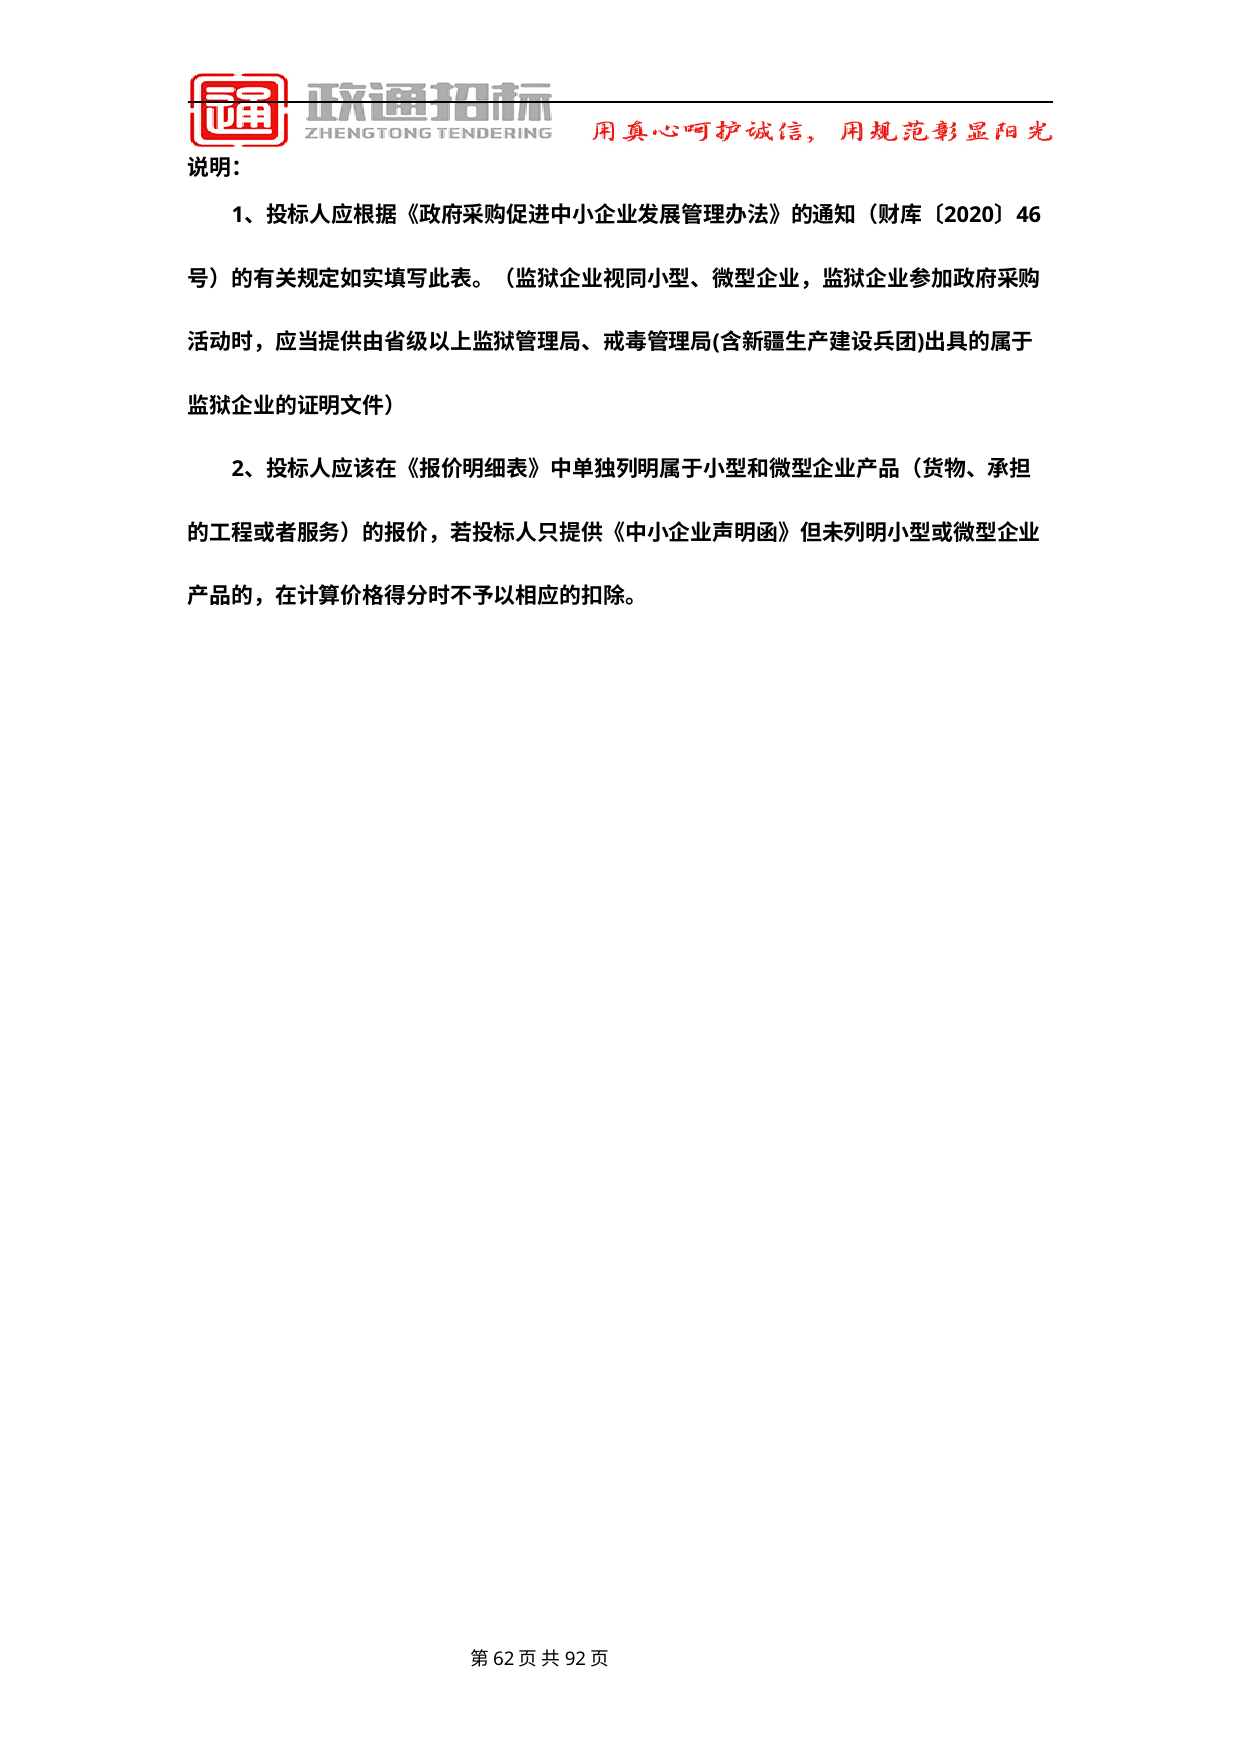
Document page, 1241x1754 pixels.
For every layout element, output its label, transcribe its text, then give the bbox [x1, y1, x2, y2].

picture [188, 103, 1053, 147]
text 1、投标人应根据《政府采购促进中小企业发展管理办法》的通知（财库〔2020〕46号）的有关规定如实填写此表。（监狱企业视同小型、微型企业，监狱企业参加政府采购活动时，应当提供由省级以上监狱管理局、戒毒管理局(含新疆生产建设兵团)出具的属于监狱企业的证明文件） [187, 197, 1053, 419]
text 2、投标人应该在《报价明细表》中单独列明属于小型和微型企业产品（货物、承担的工程或者服务）的报价，若投标人只提供《中小企业声明函》但未列明小型或微型企业产品的，在计算价格得分时不予以相应的扣除。 [187, 451, 1053, 609]
text 说明： [187, 150, 1053, 182]
picture [188, 73, 1053, 101]
